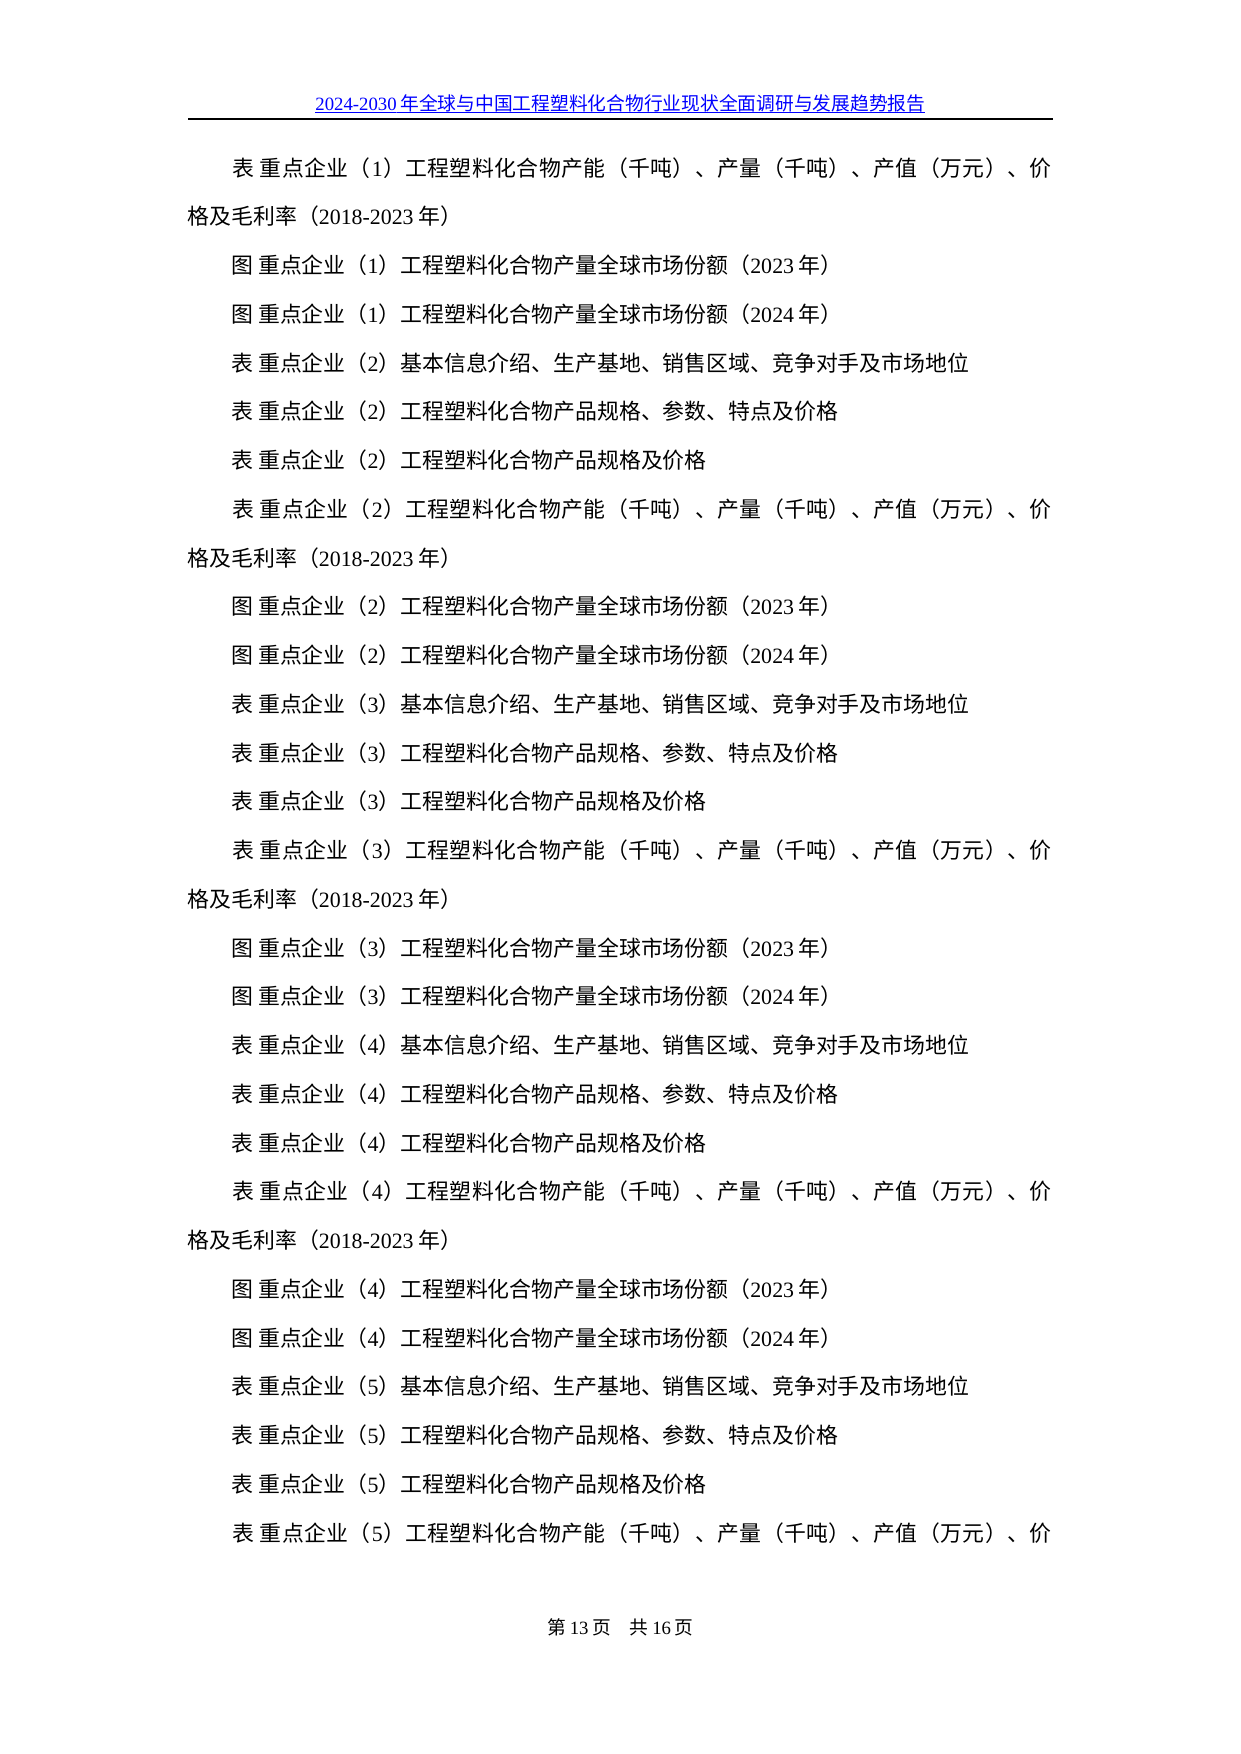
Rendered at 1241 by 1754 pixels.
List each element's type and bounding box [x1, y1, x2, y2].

text [187, 150, 1053, 1548]
